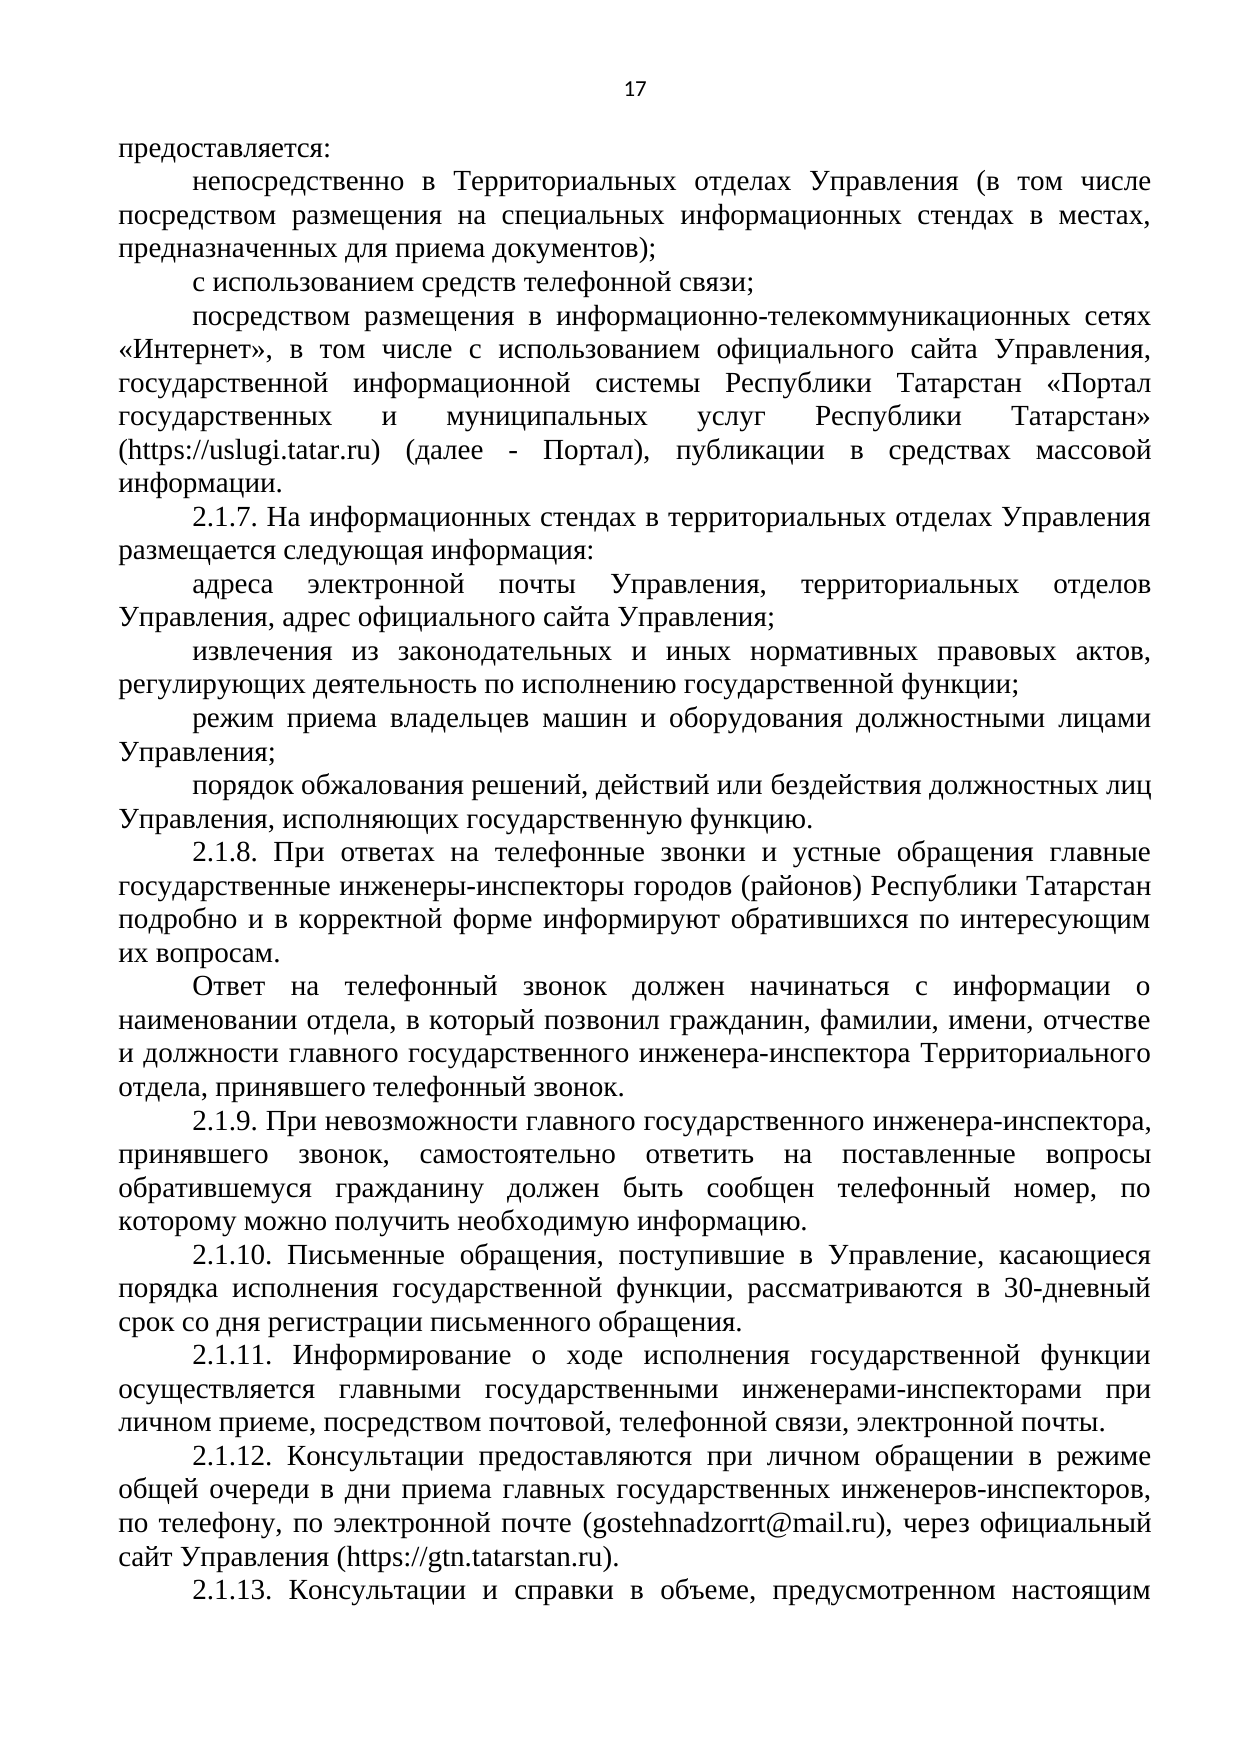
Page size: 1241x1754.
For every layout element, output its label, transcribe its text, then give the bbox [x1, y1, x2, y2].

text Ответ на телефонный звонок должен начинаться с информации о наименовании отдела, в который позвонил гражданин, фамилии, имени, отчестве и должности главного государственного инженера-инспектора Территориального отдела, принявшего телефонный звонок. [118, 968, 1152, 1103]
text 2.1.12. Консультации предоставляются при личном обращении в режиме общей очереди в дни приема главных государственных инженеров-инспекторов, по телефону, по электронной почте (gostehnadzorrt@mail.ru), через официальный сайт Управления (https://gtn.tatarstan.ru). [118, 1438, 1152, 1572]
text 2.1.8. При ответах на телефонные звонки и устные обращения главные государственные инженеры-инспекторы городов (районов) Республики Татарстан подробно и в корректной форме информируют обратившихся по интересующим их вопросам. [118, 834, 1152, 968]
text посредством размещения в информационно-телекоммуникационных сетях «Интернет», в том числе с использованием официального сайта Управления, государственной информационной системы Республики Татарстан «Портал государственных и муниципальных услуг Республики Татарстан» (https://uslugi.tatar.ru) (далее - Портал), публикации в средствах массовой информации. [118, 298, 1152, 499]
text режим приема владельцев машин и оборудования должностными лицами Управления; [118, 700, 1152, 767]
text 2.1.10. Письменные обращения, поступившие в Управление, касающиеся порядка исполнения государственной функции, рассматриваются в 30-дневный срок со дня регистрации письменного обращения. [118, 1237, 1152, 1337]
text 2.1.9. При невозможности главного государственного инженера-инспектора, принявшего звонок, самостоятельно ответить на поставленные вопросы обратившемуся гражданину должен быть сообщен телефонный номер, по которому можно получить необходимую информацию. [118, 1103, 1152, 1237]
text непосредственно в Территориальных отделах Управления (в том числе посредством размещения на специальных информационных стендах в местах, предназначенных для приема документов); [118, 163, 1152, 264]
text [118, 1572, 1152, 1606]
text извлечения из законодательных и иных нормативных правовых актов, регулирующих деятельность по исполнению государственной функции; [118, 633, 1152, 700]
text порядок обжалования решений, действий или бездействия должностных лиц Управления, исполняющих государственную функцию. [118, 767, 1152, 834]
text с использованием средств телефонной связи; [118, 264, 1152, 298]
text 2.1.11. Информирование о ходе исполнения государственной функции осуществляется главными государственными инженерами-инспекторами при личном приеме, посредством почтовой, телефонной связи, электронной почты. [118, 1337, 1152, 1438]
text адреса электронной почты Управления, территориальных отделов Управления, адрес официального сайта Управления; [118, 566, 1152, 633]
text 2.1.7. На информационных стендах в территориальных отделах Управления размещается следующая информация: [118, 499, 1152, 566]
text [118, 130, 1152, 163]
